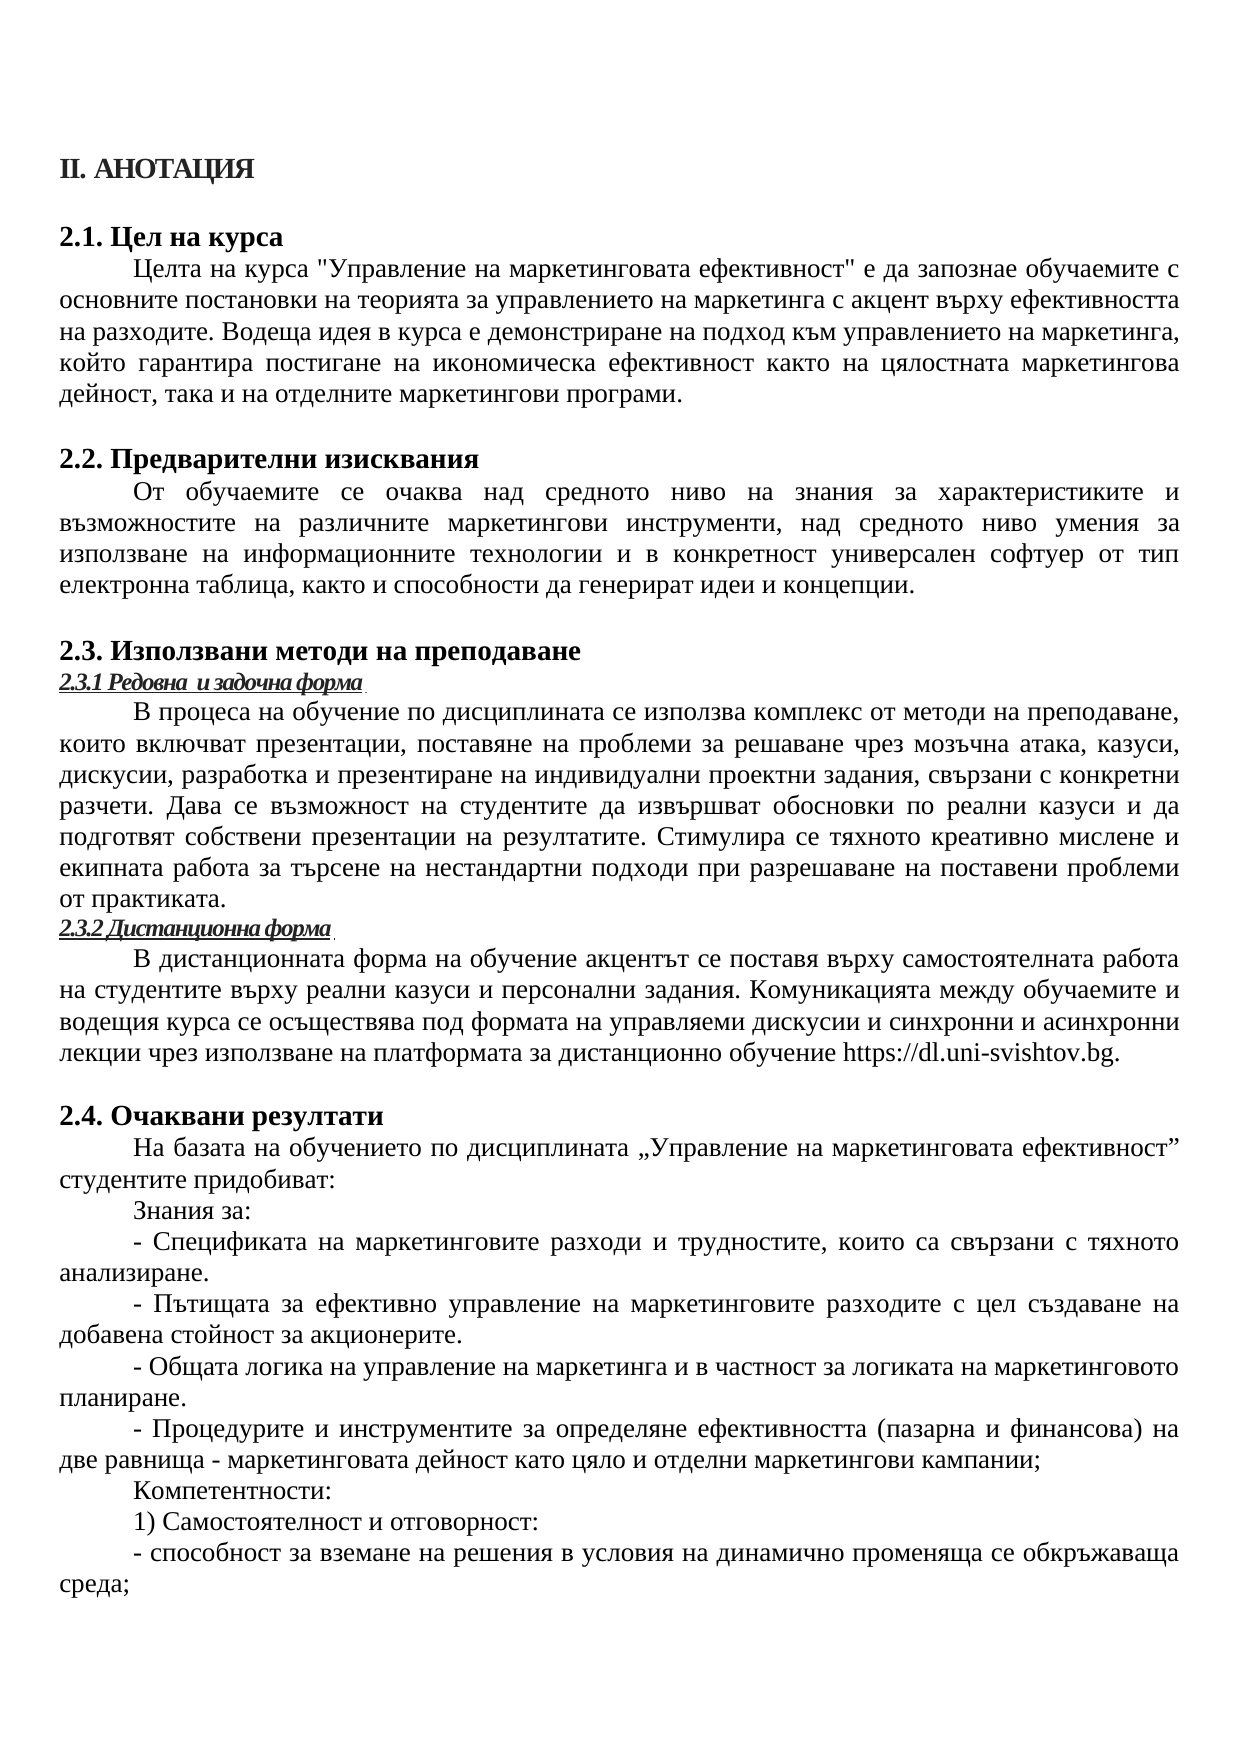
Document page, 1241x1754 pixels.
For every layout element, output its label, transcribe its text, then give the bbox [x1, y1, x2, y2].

text В процеса на обучение по дисциплината се използва комплекс от методи на преподаване, които включват презентации, поставяне на проблеми за решаване чрез мозъчна атака, казуси, дискусии, разработка и презентиране на индивидуални проектни задания, свързани с конкретни разчети. Дава се възможност на студентите да извършват обосновки по реални казуси и да подготвят собствени презентации на резултатите. Стимулира се тяхното креативно мислене и екипната работа за търсене на нестандартни подходи при разрешаване на поставени проблеми от практиката. [59, 696, 1181, 913]
text 2.2. Предварителни изисквания [59, 442, 1181, 475]
text - способност за вземане на решения в условия на динамично променяща се обкръжаваща среда; [59, 1536, 1181, 1599]
text 2.1. Цел на курса [59, 219, 1181, 252]
text 2.3. Използвани методи на преподаване [59, 633, 1181, 667]
text Целта на курса "Управление на маркетинговата ефективност" е да запознае обучаемите с основните постановки на теорията за управлението на маркетинга с акцент върху ефективността на разходите. Водеща идея в курса е демонстриране на подход към управлението на маркетинга, който гарантира постигане на икономическа ефективност както на цялостната маркетингова дейност, така и на отделните маркетингови програми. [59, 252, 1181, 408]
text 2.3.1 Редовна и задочна форма [59, 667, 1181, 696]
text От обучаемите се очаква над средното ниво на знания за характеристиките и възможностите на различните маркетингови инструменти, над средното ниво умения за използване на информационните технологии и в конкретност универсален софтуер от тип електронна таблица, както и способности да генерират идеи и концепции. [59, 475, 1181, 600]
text 2.3.2 Дистанционна форма [59, 913, 1181, 942]
text 1) Самостоятелност и отговорност: [59, 1505, 1181, 1536]
text - Спецификата на маркетинговите разходи и трудностите, които са свързани с тяхното анализиране. [59, 1225, 1181, 1287]
text На базата на обучението по дисциплината „Управление на маркетинговата ефективност” студентите придобиват: [59, 1132, 1181, 1194]
text - Общата логика на управление на маркетинга и в частност за логиката на маркетинговото планиране. [59, 1349, 1181, 1412]
text - Пътищата за ефективно управление на маркетинговите разходите с цел създаване на добавена стойност за акционерите. [59, 1287, 1181, 1349]
text Компетентности: [59, 1474, 1181, 1505]
text - Процедурите и инструментите за определяне ефективността (пазарна и финансова) на две равнища - маркетинговата дейност като цяло и отделни маркетингови кампании; [59, 1412, 1181, 1474]
text В дистанционната форма на обучение акцентът се поставя върху самостоятелната работа на студентите върху реални казуси и персонални задания. Комуникацията между обучаемите и водещия курса се осъществява под формата на управляеми дискусии и синхронни и асинхронни лекции чрез използване на платформата за дистанционно обучение https://dl.uni-svishtov.bg. [59, 942, 1181, 1067]
text 2.4. Очаквани резултати [59, 1098, 1181, 1132]
text II. Анотация [59, 152, 1181, 185]
text Знания за: [59, 1194, 1181, 1225]
